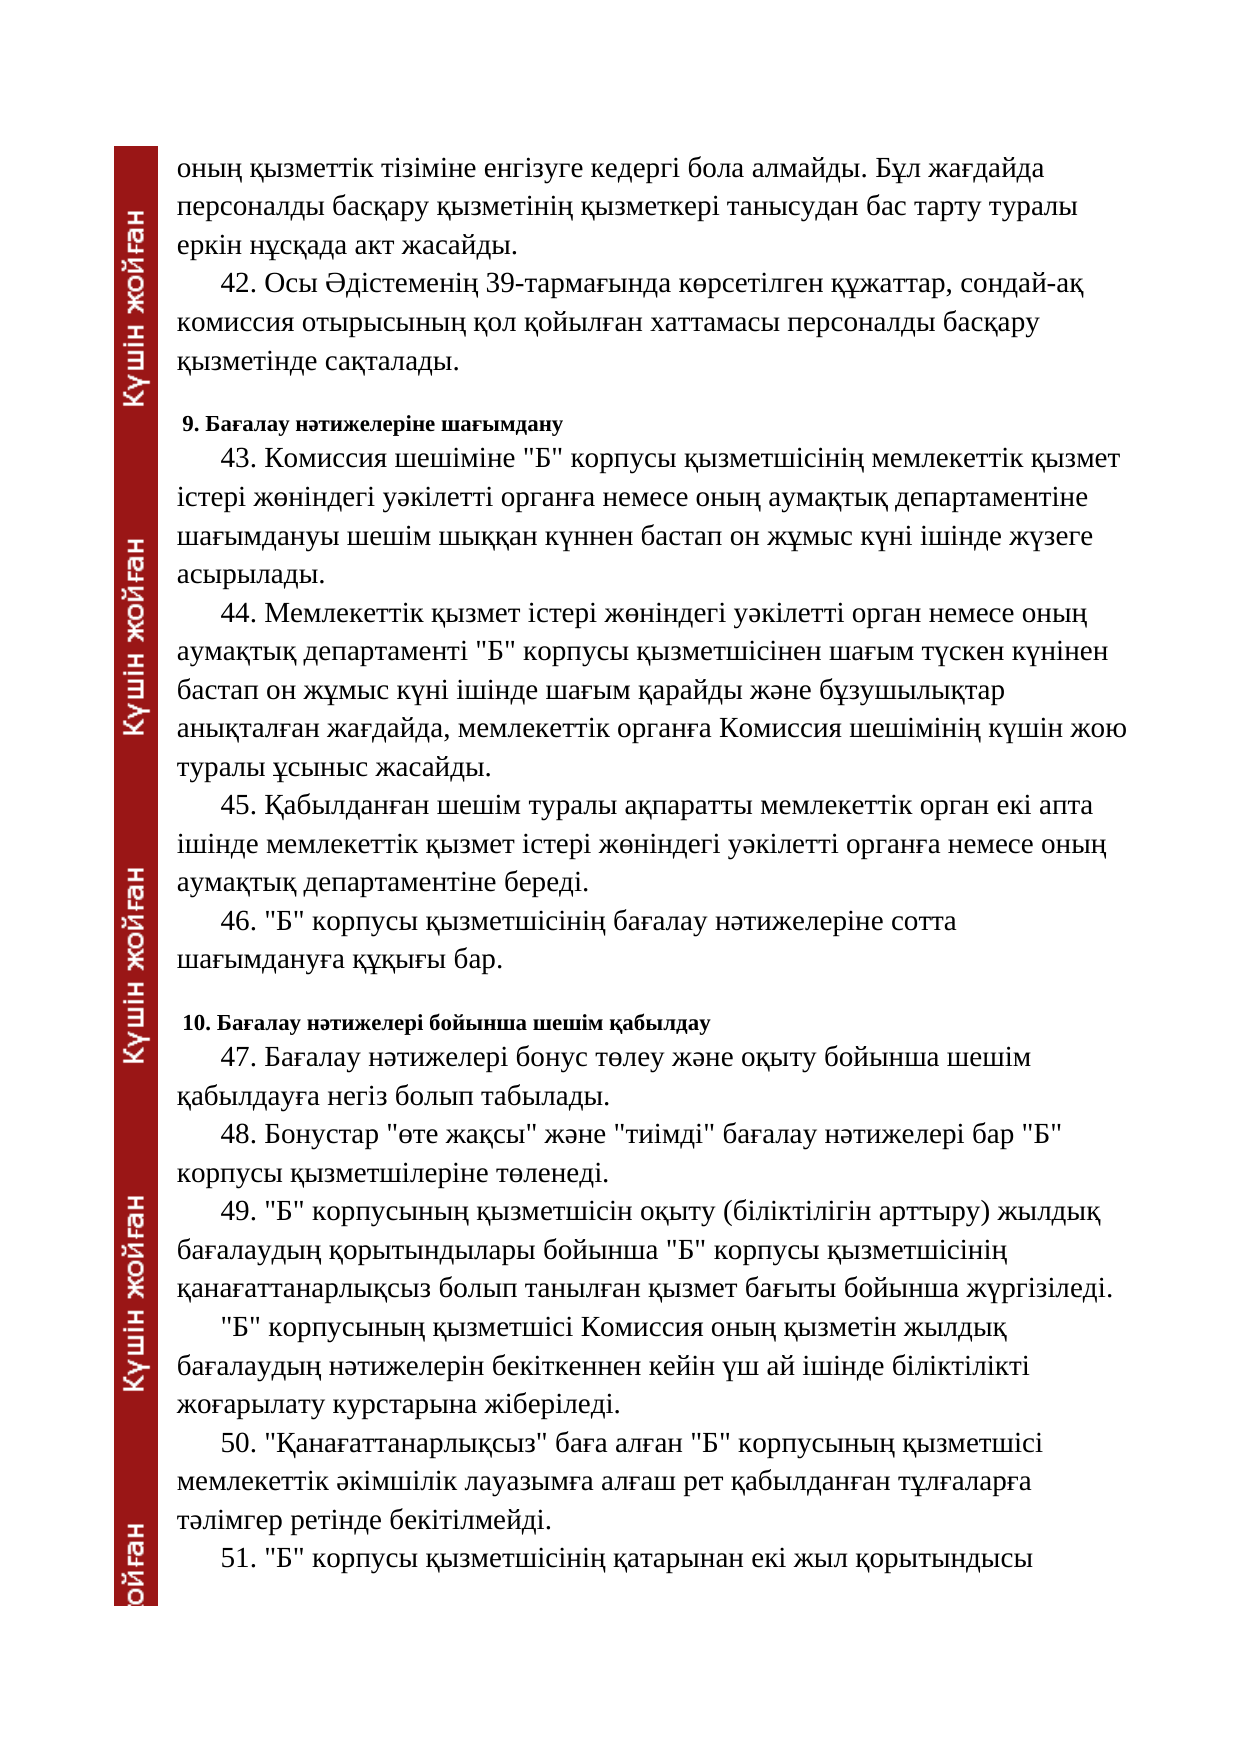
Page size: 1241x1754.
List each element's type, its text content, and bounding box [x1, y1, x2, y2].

text 43. Комиссия шешіміне "Б" корпусы қызметшісінің мемлекеттік қызмет істері жөніндегі уәкілетті органға немесе оның аумақтық департаментіне шағымдануы шешім шыққан күннен бастап он жұмыс күні ішінде жүзеге асырылады. 44. Мемлекеттік қызмет істері жөніндегі уәкілетті орган немесе оның аумақтық департаменті "Б" корпусы қызметшісінен шағым түскен күнінен бастап он жұмыс күні ішінде шағым қарайды және бұзушылықтар анықталған жағдайда, мемлекеттік органға Комиссия шешімінің күшін жою туралы ұсыныс жасайды. 45. Қабылданған шешім туралы ақпаратты мемлекеттік орган екі апта ішінде мемлекеттік қызмет істері жөніндегі уәкілетті органға немесе оның аумақтық департаментіне береді. 46. "Б" корпусы қызметшісінің бағалау нәтижелеріне сотта шағымдануға құқығы бар. [112, 441, 1128, 1005]
picture [114, 146, 158, 150]
picture [114, 1574, 158, 1606]
picture [114, 406, 158, 410]
picture [114, 437, 158, 441]
text 10. Бағалау нәтижелері бойынша шешім қабылдау [112, 1009, 1128, 1036]
text 9. Бағалау нәтижелеріне шағымдану [112, 410, 1128, 437]
picture [114, 1005, 158, 1009]
